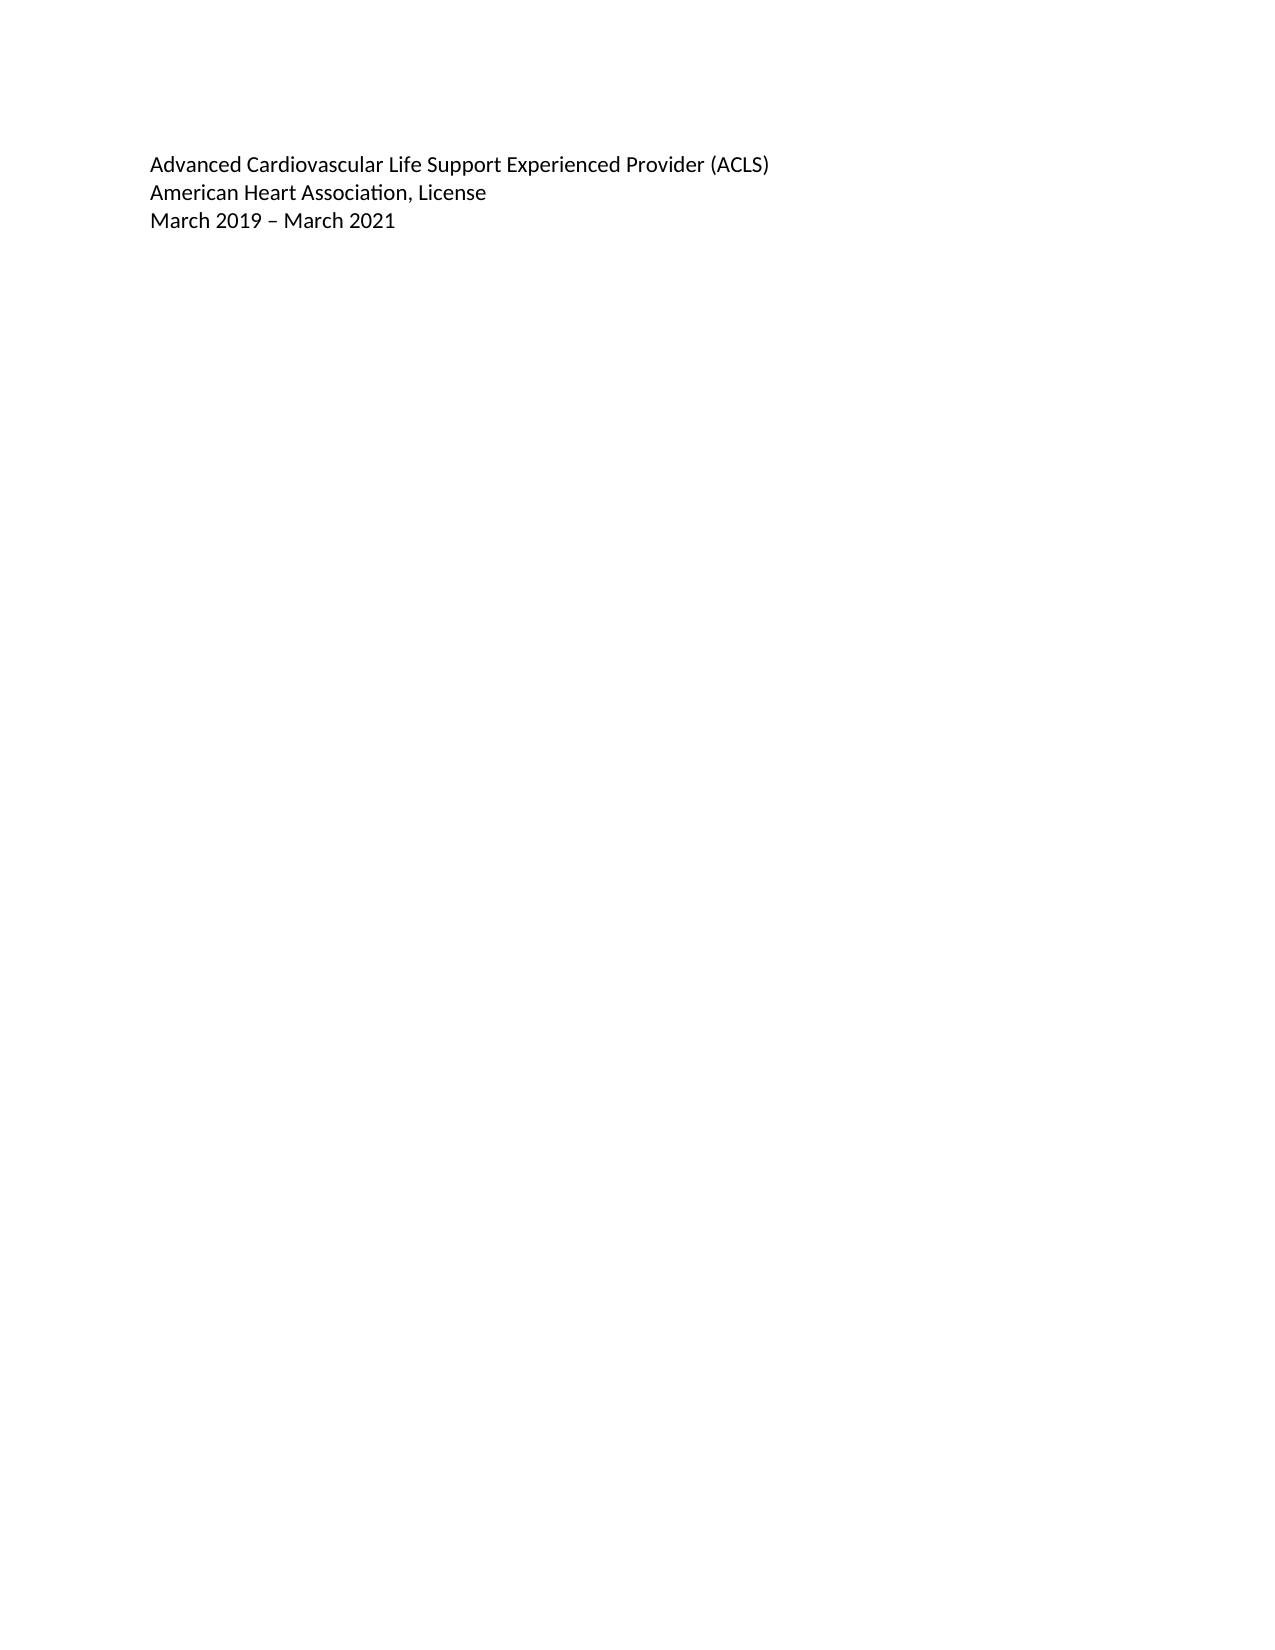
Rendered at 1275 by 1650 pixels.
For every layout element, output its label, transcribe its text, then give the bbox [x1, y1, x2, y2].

text American Heart Association, License [150, 178, 1125, 206]
text Advanced Cardiovascular Life Support Experienced Provider (ACLS) [150, 150, 1125, 178]
text March 2019 – March 2021 [150, 206, 1125, 234]
